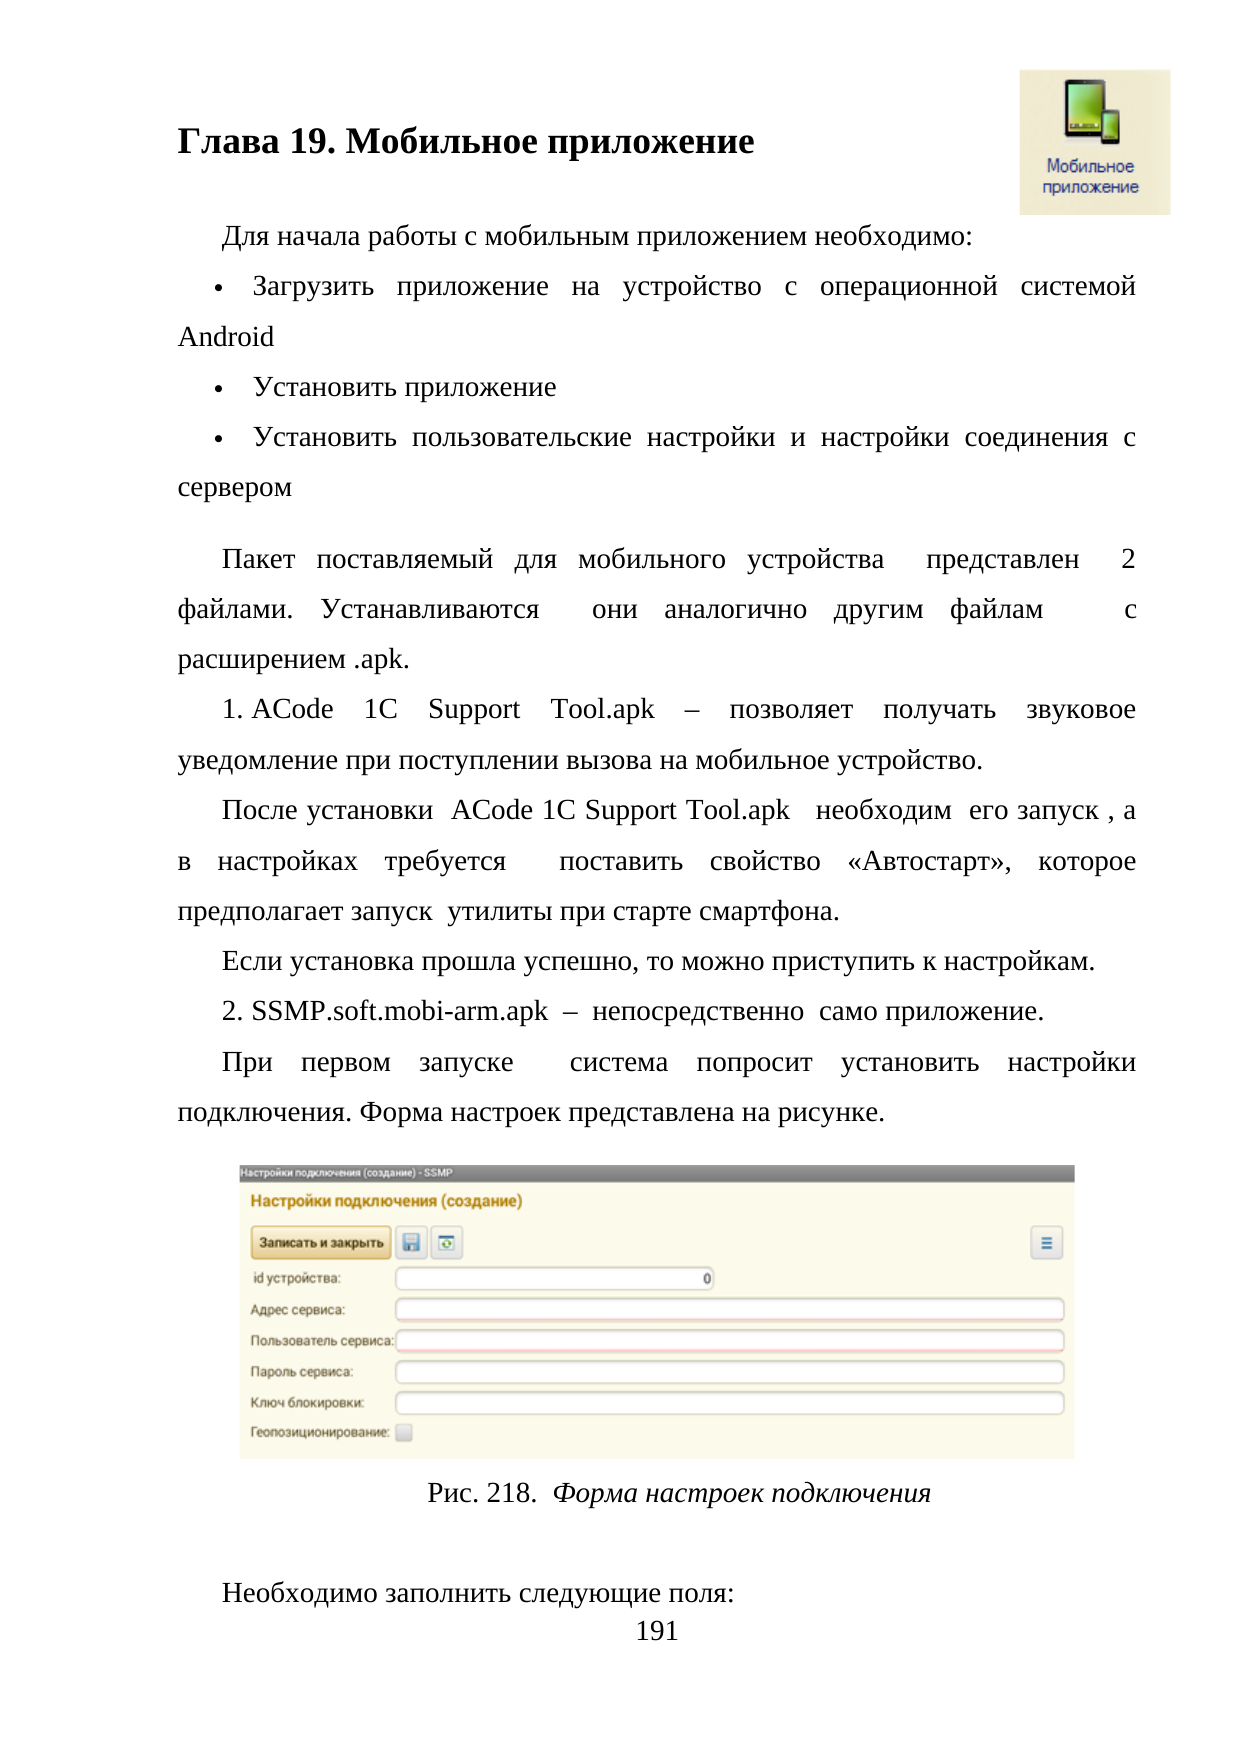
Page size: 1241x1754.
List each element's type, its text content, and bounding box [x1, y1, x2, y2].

text Необходимо заполнить следующие поля: [177, 1576, 1137, 1609]
text Рис. 218. Форма настроек подключения [177, 1475, 1137, 1508]
text После установки ACode 1C Support Tool.apk необходим его запуск , а в настройках требуется поставить свойство «Автостарт», которое предполагает запуск утилиты при старте смартфона. [177, 792, 1137, 926]
picture [1019, 69, 1171, 215]
text Если установка прошла успешно, то можно приступить к настройкам. [177, 943, 1137, 977]
text При первом запуске система попросит установить настройки подключения. Форма настроек представлена на рисунке. [177, 1044, 1137, 1128]
list Загрузить приложение на устройство с операционной системой Android [177, 268, 1137, 352]
text Для начала работы с мобильным приложением необходимо: [177, 218, 1137, 252]
list SSMP.soft.mobi-arm.apk – непосредственно само приложение. [177, 993, 1137, 1027]
list Установить пользовательские настройки и настройки соединения с сервером [177, 419, 1137, 503]
text Пакет поставляемый для мобильного устройства представлен 2 файлами. Устанавливаются они аналогично другим файлам c расширением .apk. [177, 541, 1137, 675]
list ACode 1C Support Tool.apk – позволяет получать звуковое уведомление при поступлении вызова на мобильное устройство. [177, 692, 1137, 776]
list Установить приложение [177, 369, 1137, 402]
subtitle Глава 19. Мобильное приложение [177, 118, 1019, 161]
picture [239, 1165, 1075, 1459]
